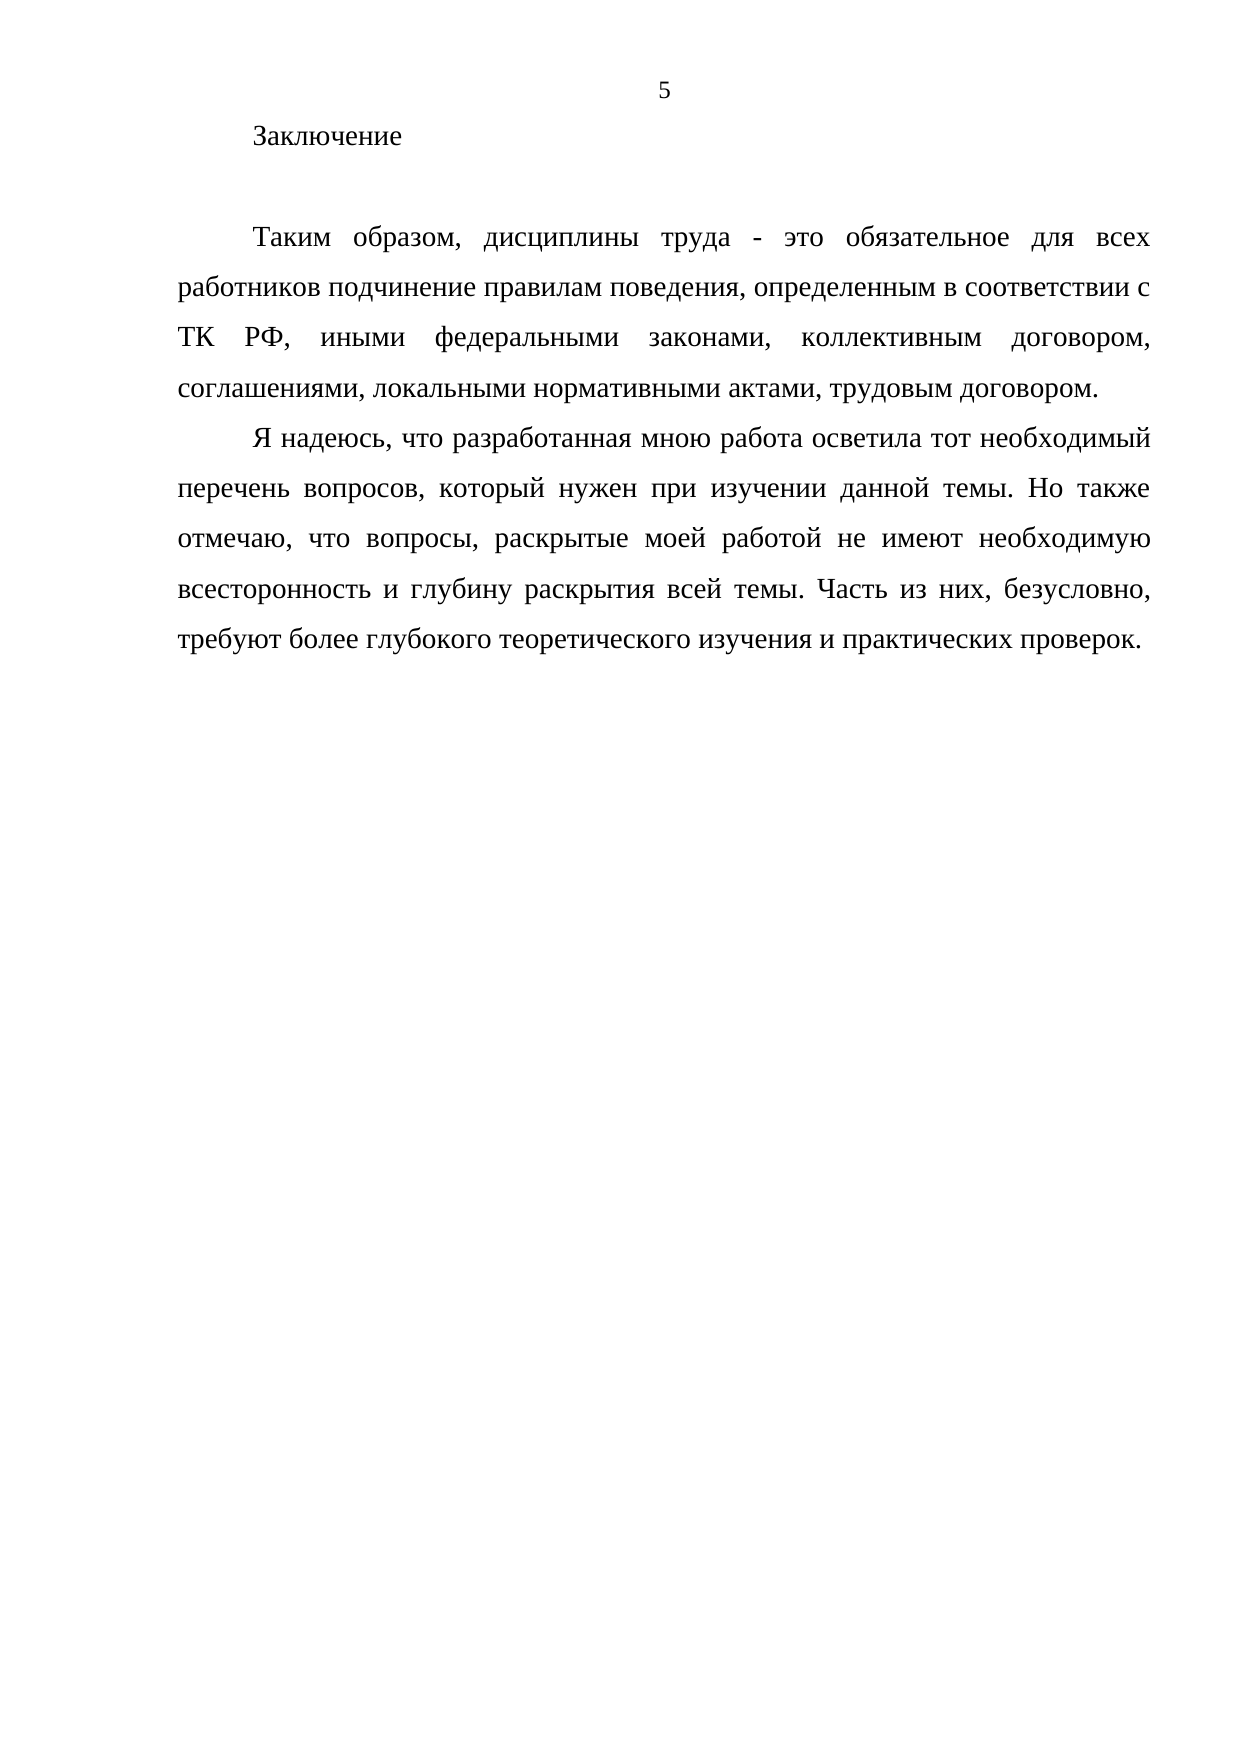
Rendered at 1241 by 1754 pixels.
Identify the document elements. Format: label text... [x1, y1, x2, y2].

subtitle Заключение [177, 118, 1152, 152]
text Таким образом, дисциплины труда - это обязательное для всех работников подчинение правилам поведения, определенным в соответствии с ТК РФ, иными федеральными законами, коллективным договором, соглашениями, локальными нормативными актами, трудовым договором. [177, 219, 1152, 403]
text Я надеюсь, что разработанная мною работа осветила тот необходимый перечень вопросов, который нужен при изучении данной темы. Но также отмечаю, что вопросы, раскрытые моей работой не имеют необходимую всесторонность и глубину раскрытия всей темы. Часть из них, безусловно, требуют более глубокого теоретического изучения и практических проверок. [177, 420, 1152, 655]
